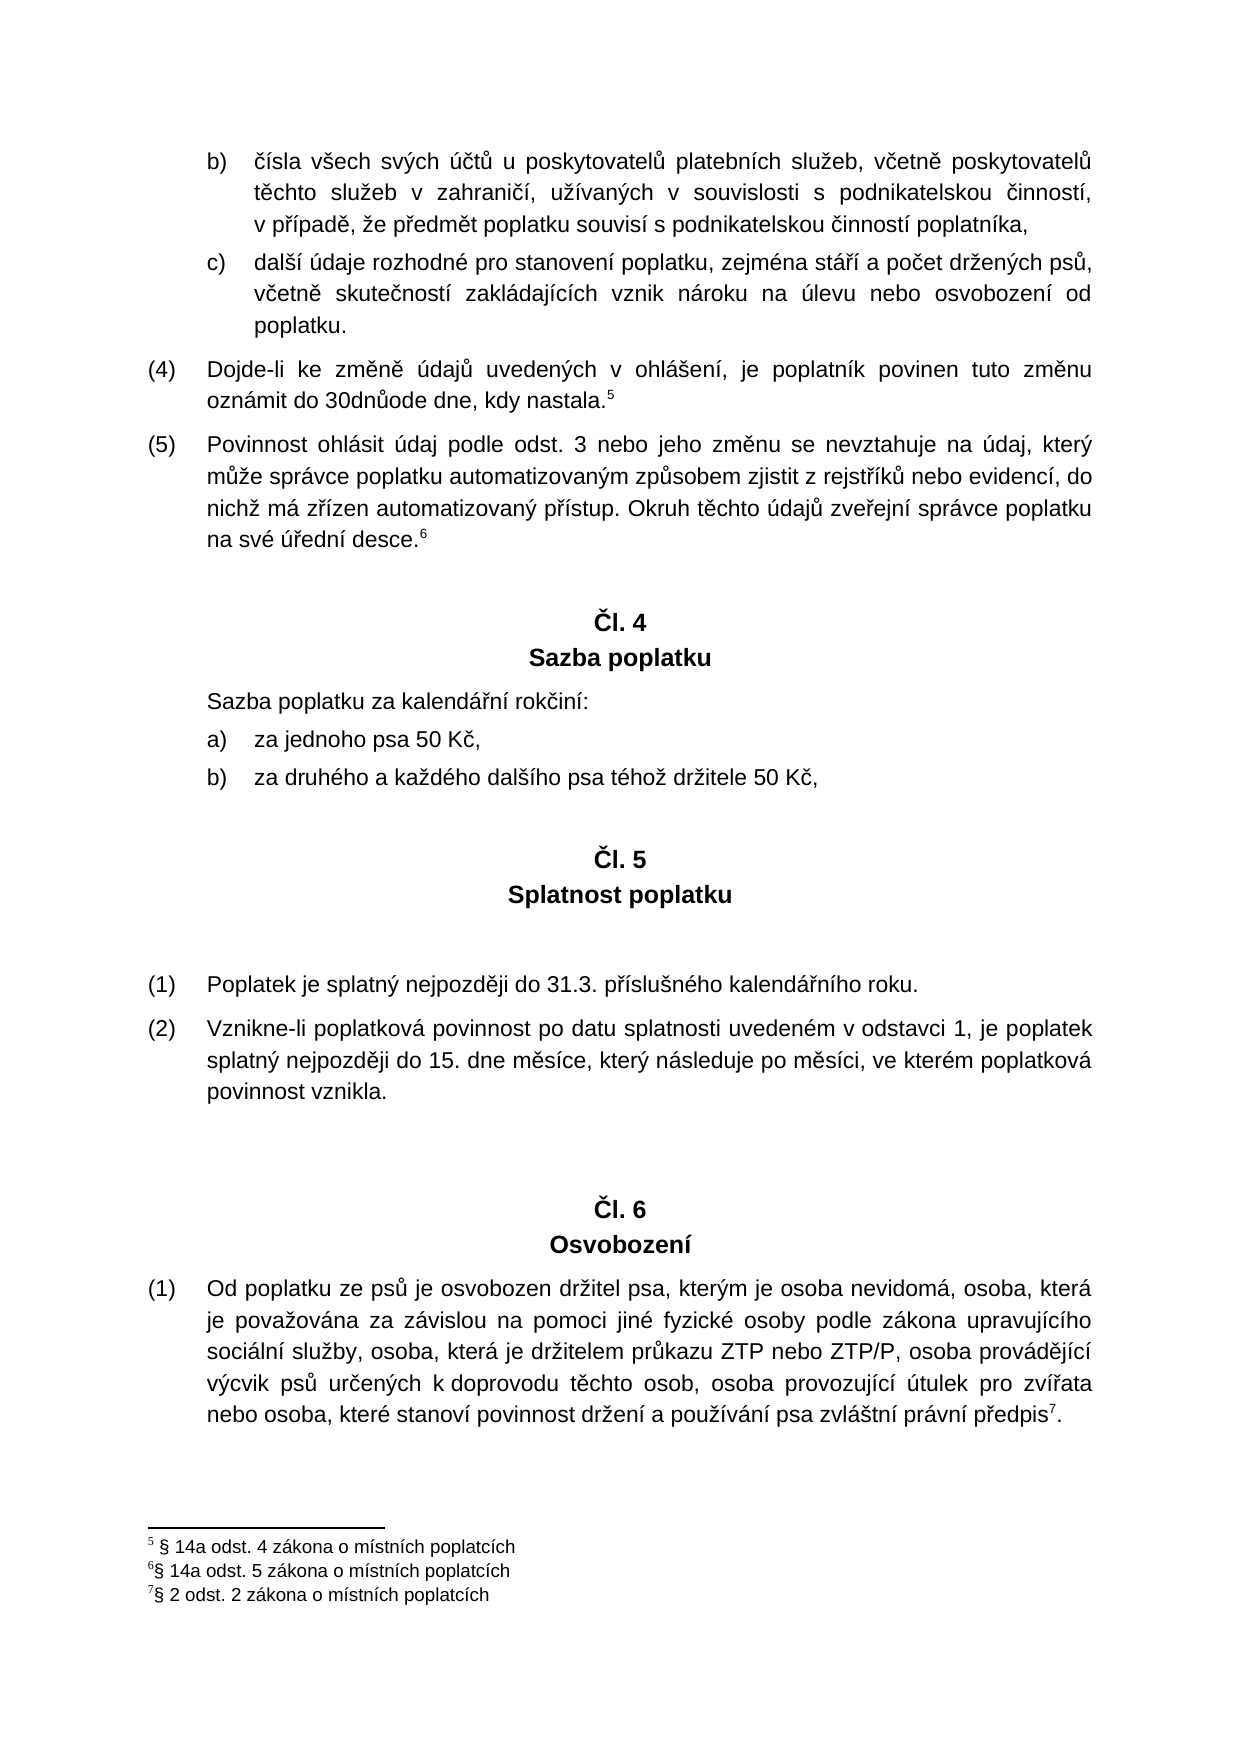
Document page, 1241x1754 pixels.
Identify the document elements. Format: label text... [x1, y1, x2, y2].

text Čl. 5 [148, 845, 1093, 874]
text Sazba poplatku za kalendářní rokčiní: [207, 688, 1093, 714]
list Povinnost ohlásit údaj podle odst. 3 nebo jeho změnu se nevztahuje na údaj, který může správce poplatku automatizovaným způsobem zjistit z rejstříků nebo evidencí, do nichž má zřízen automatizovaný přístup. Okruh těchto údajů zveřejní správce poplatku na své úřední desce. [148, 431, 1093, 552]
list čísla všech svých účtů u poskytovatelů platebních služeb, včetně poskytovatelů těchto služeb v zahraničí, užívaných v souvislosti s podnikatelskou činností, v případě, že předmět poplatku souvisí s podnikatelskou činností poplatníka, [207, 148, 1093, 237]
list Vznikne-li poplatková povinnost po datu splatnosti uvedeném v odstavci 1, je poplatek splatný nejpozději do 15. dne měsíce, který následuje po měsíci, ve kterém poplatková povinnost vznikla. [148, 1015, 1093, 1104]
text Splatnost poplatku [148, 880, 1093, 909]
list Od poplatku ze psů je osvobozen držitel psa, kterým je osoba nevidomá, osoba, která je považována za závislou na pomoci jiné fyzické osoby podle zákona upravujícího sociální služby, osoba, která je držitelem průkazu ZTP nebo ZTP/P, osoba provádějící výcvik psů určených k doprovodu těchto osob, osoba provozující útulek pro zvířata nebo osoba, které stanoví povinnost držení a používání psa zvláštní právní předpis. [148, 1275, 1093, 1428]
list další údaje rozhodné pro stanovení poplatku, zejména stáří a počet držených psů, včetně skutečností zakládajících vznik nároku na úlevu nebo osvobození od poplatku. [207, 248, 1093, 338]
text Čl. 6 [148, 1195, 1093, 1223]
list za jednoho psa 50 Kč, [207, 726, 1093, 752]
list Poplatek je splatný nejpozději do 31.3. příslušného kalendářního roku. [148, 971, 1093, 997]
text Sazba poplatku [148, 643, 1093, 671]
text Čl. 4 [148, 608, 1093, 636]
list Dojde-li ke změně údajů uvedených v ohlášení, je poplatník povinen tuto změnu oznámit do 30dnůode dne, kdy nastala. [148, 356, 1093, 414]
text Osvobození [148, 1230, 1093, 1258]
list za druhého a každého dalšího psa téhož držitele 50 Kč, [207, 764, 1093, 790]
